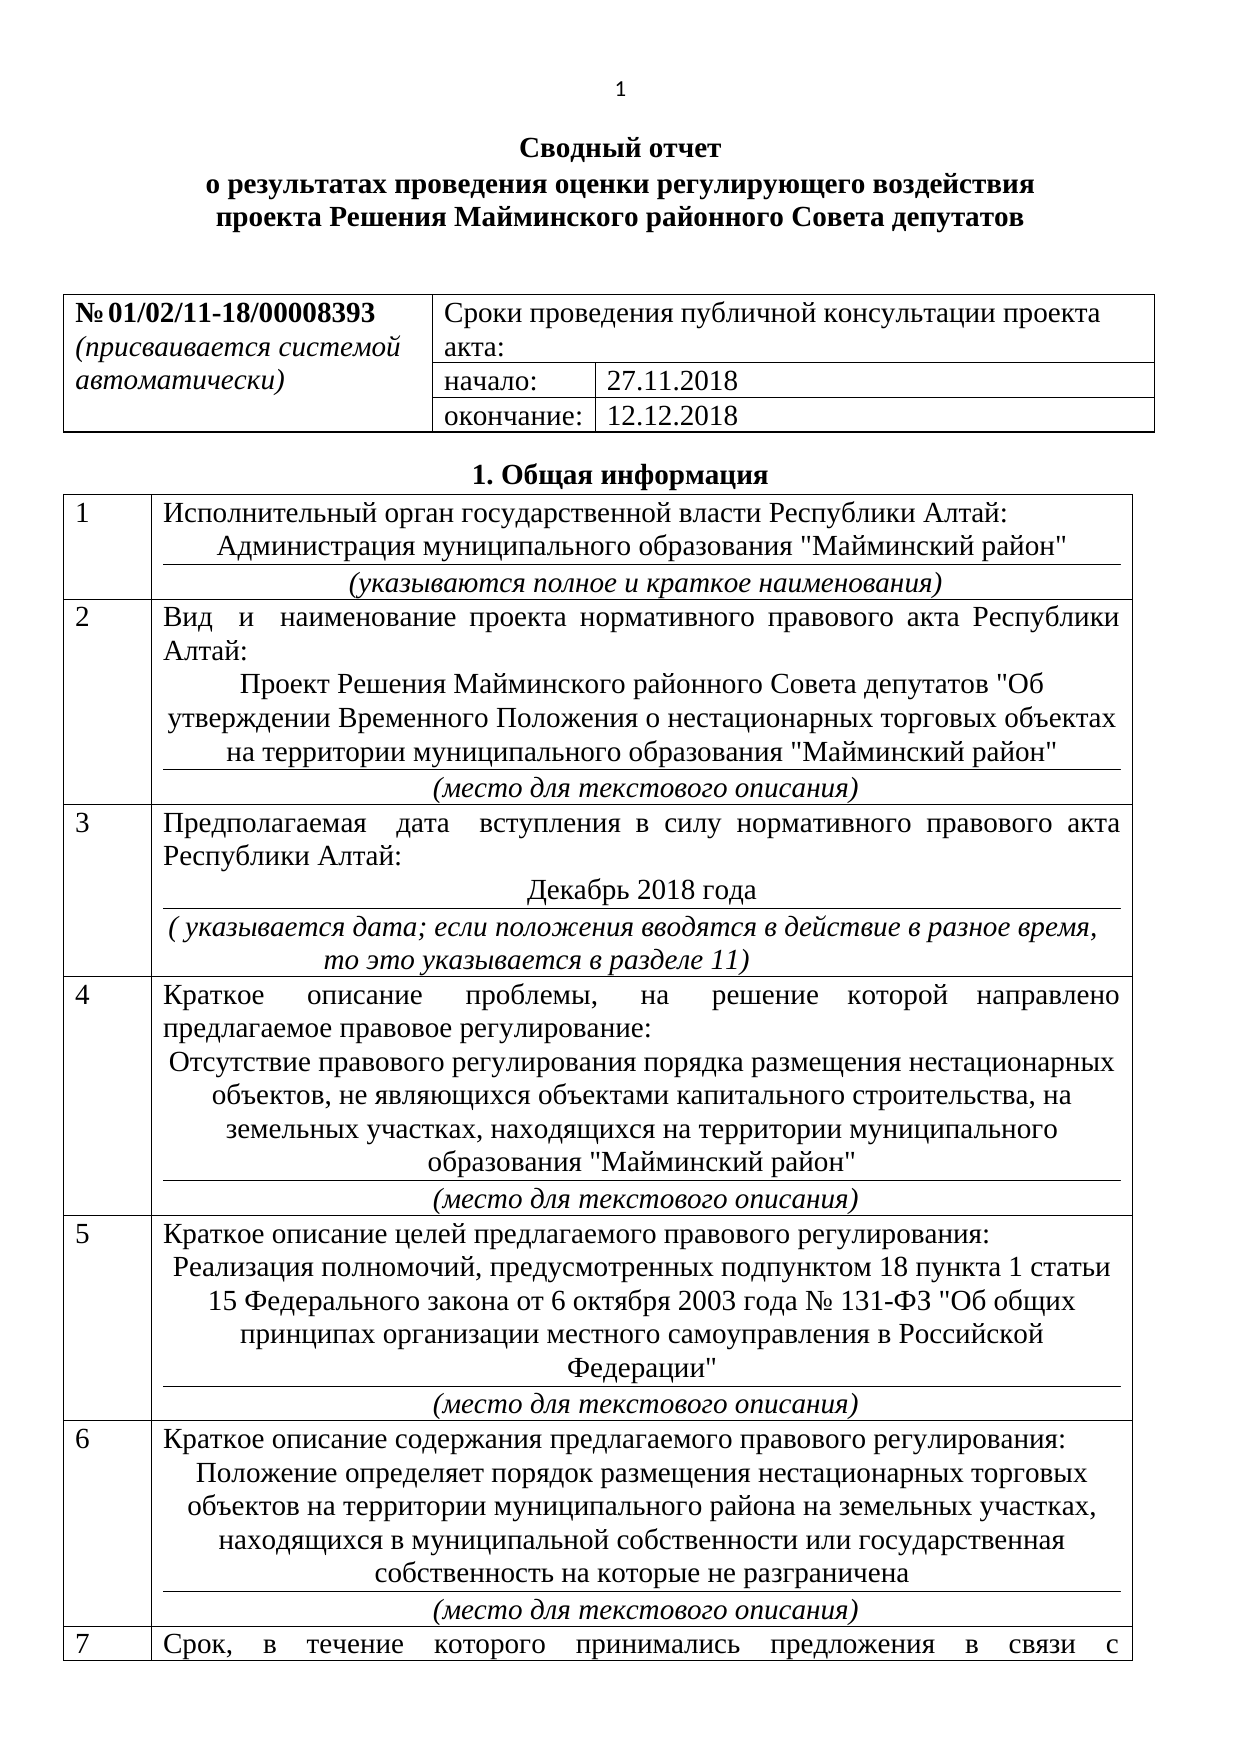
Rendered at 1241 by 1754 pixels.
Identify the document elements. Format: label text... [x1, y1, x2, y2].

table_header Исполнительный орган государственной власти Республики Алтай: Администрация муниципального образования "Майминский район" (указываются полное и краткое наименования) [152, 495, 1132, 598]
text о результатах проведения оценки регулирующего воздействия [75, 166, 1165, 199]
table_cell Предполагаемая дата вступления в силу нормативного правового акта Республики Алтай: Декабрь 2018 года ( указывается дата; если положения вводятся в действие в разное время, то это указывается в разделе 11) [152, 805, 1132, 976]
table_cell Краткое описание содержания предлагаемого правового регулирования: Положение определяет порядок размещения нестационарных торговых объектов на территории муниципального района на земельных участках, находящихся в муниципальной собственности или государственная собственность на которые не разграничена (место для текстового описания) [152, 1421, 1132, 1626]
table_cell 5 [64, 1216, 151, 1420]
table_cell начало: [433, 363, 595, 397]
table_cell 7 [64, 1627, 151, 1660]
table_header Сроки проведения публичной консультации проекта акта: [433, 295, 1154, 362]
table_cell 3 [64, 805, 151, 976]
table_cell Краткое описание проблемы, на решение которой направлено предлагаемое правовое регулирование: Отсутствие правового регулирования порядка размещения нестационарных объектов, не являющихся объектами капитального строительства, на земельных участках, находящихся на территории муниципального образования "Майминский район" (место для текстового описания) [152, 977, 1132, 1215]
table_header 1 [64, 495, 151, 598]
table_cell 6 [64, 1421, 151, 1626]
text проекта Решения Майминского районного Совета депутатов [75, 199, 1165, 233]
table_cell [152, 1627, 1132, 1660]
text Сводный отчет [75, 130, 1165, 163]
table_cell 27.11.2018 [596, 363, 1154, 397]
table_cell окончание: [433, 398, 595, 431]
table_header [64, 295, 432, 431]
table_cell Краткое описание целей предлагаемого правового регулирования: Реализация полномочий, предусмотренных подпунктом 18 пункта 1 статьи 15 Федерального закона от 6 октября 2003 года № 131-ФЗ "Об общих принципах организации местного самоуправления в Российской Федерации" (место для текстового описания) [152, 1216, 1132, 1420]
table_cell 4 [64, 977, 151, 1215]
text 1. Общая информация [75, 457, 1165, 491]
table_cell 12.12.2018 [596, 398, 1154, 431]
table_cell 2 [64, 600, 151, 804]
table_cell Вид и наименование проекта нормативного правового акта Республики Алтай: Проект Решения Майминского районного Совета депутатов "Об утверждении Временного Положения о нестационарных торговых объектах на территории муниципального образования "Майминский район" (место для текстового описания) [152, 600, 1132, 804]
